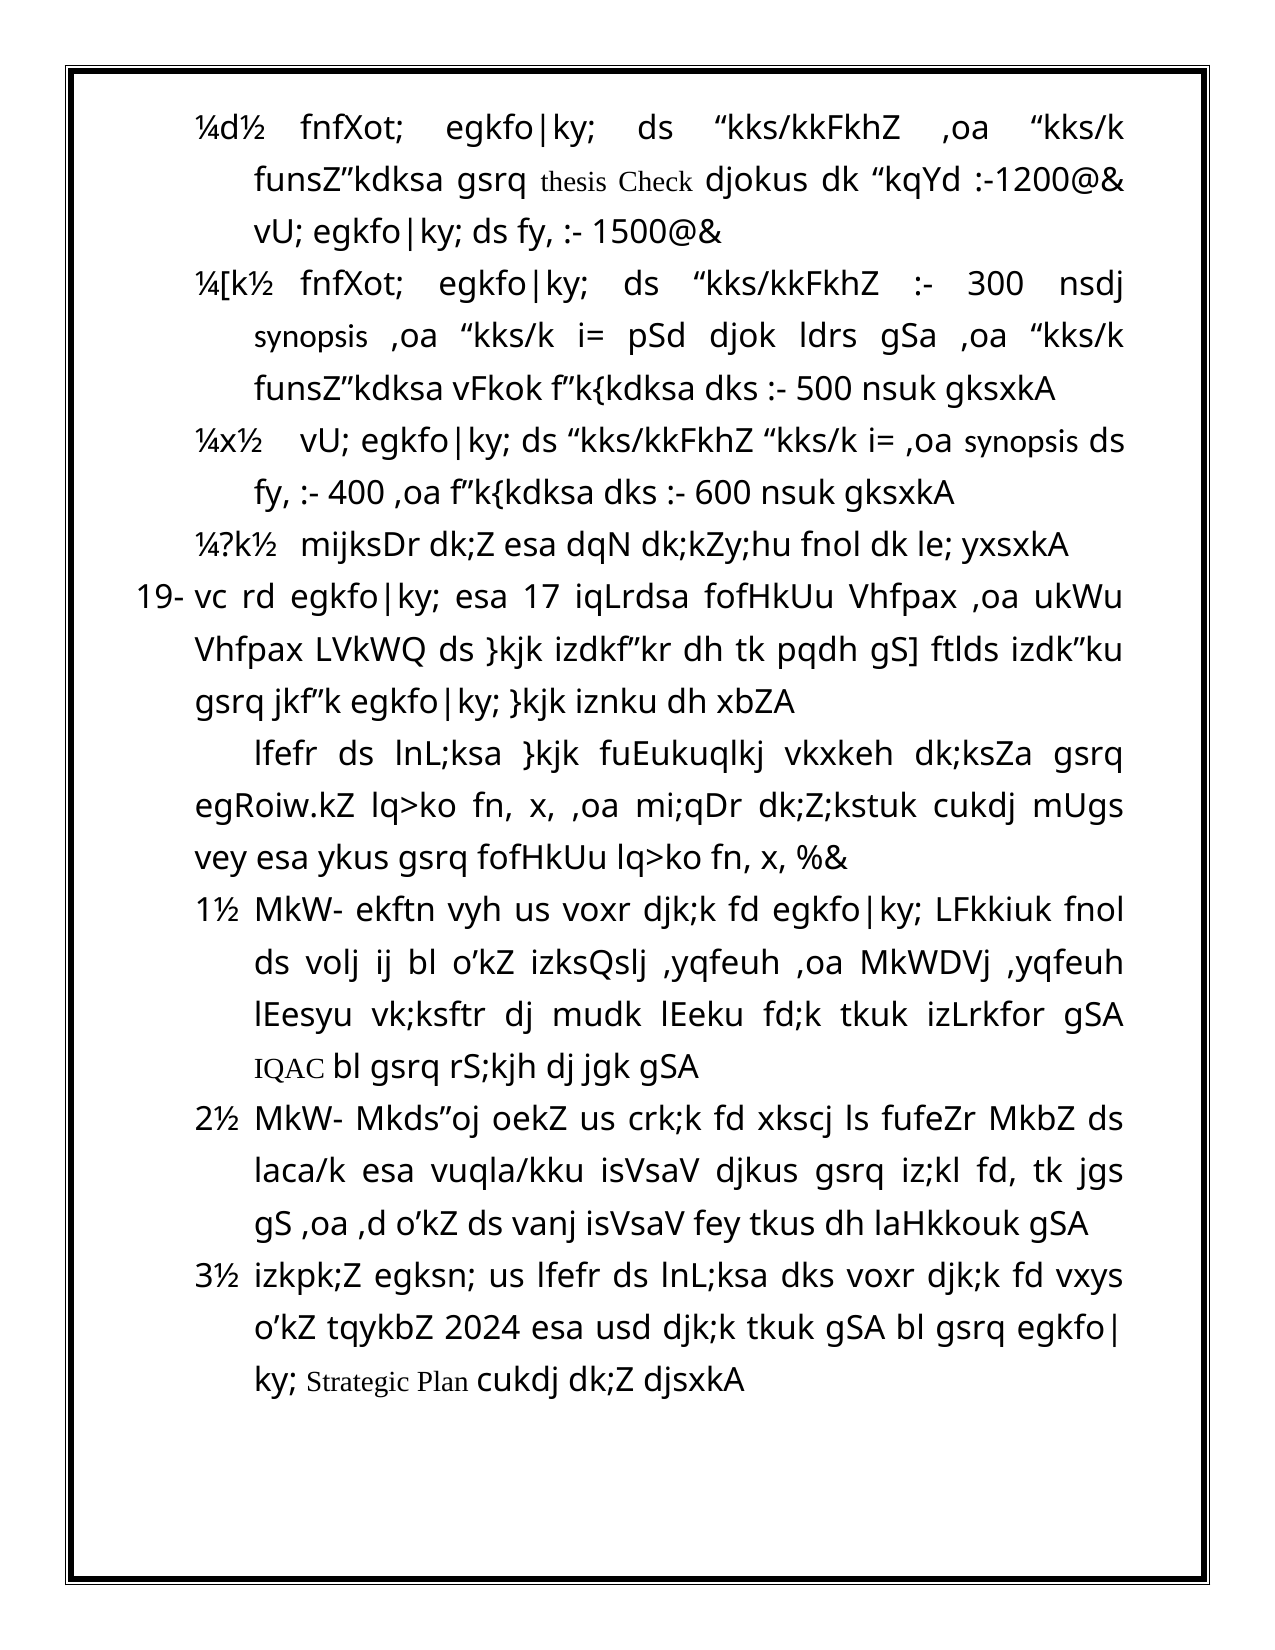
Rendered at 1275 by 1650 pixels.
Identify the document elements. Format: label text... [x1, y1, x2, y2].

list lfefr ds lnL;ksa }kjk fuEukuqlkj vkxkeh dk;ksZa gsrq egRoiw.kZ lq>ko fn, x, ,oa mi;qDr dk;Z;kstuk cukdj mUgs vey esa ykus gsrq fofHkUu lq>ko fn, x, %& [194, 730, 1125, 879]
list ¼?k½ mijksDr dk;Z esa dqN dk;kZy;hu fnol dk le; yxsxkA [194, 521, 1125, 566]
list 3½ izkpk;Z egksn; us lfefr ds lnL;ksa dks voxr djk;k fd vxys o’kZ tqykbZ 2024 esa usd djk;k tkuk gSA bl gsrq egkfo|ky; Strategic Plan cukdj dk;Z djsxkA [194, 1252, 1125, 1401]
list ¼[k½ fnfXot; egkfo|ky; ds “kks/kkFkhZ :- 300 nsdj synopsis ,oa “kks/k i= pSd djok ldrs gSa ,oa “kks/k funsZ”kdksa vFkok f”k{kdksa dks :- 500 nsuk gksxkA [194, 260, 1125, 410]
list 2½ MkW- Mkds”oj oekZ us crk;k fd xkscj ls fufeZr MkbZ ds laca/k esa vuqla/kku isVsaV djkus gsrq iz;kl fd, tk jgs gS ,oa ,d o’kZ ds vanj isVsaV fey tkus dh laHkkouk gSA [194, 1095, 1125, 1245]
list ¼x½ vU; egkfo|ky; ds “kks/kkFkhZ “kks/k i= ,oa synopsis ds fy, :- 400 ,oa f”k{kdksa dks :- 600 nsuk gksxkA [194, 417, 1125, 514]
list ¼d½ fnfXot; egkfo|ky; ds “kks/kkFkhZ ,oa “kks/k funsZ”kdksa gsrq thesis Check djokus dk “kqYd :-1200@& vU; egkfo|ky; ds fy, :- 1500@& [194, 103, 1125, 253]
list vc rd egkfo|ky; esa 17 iqLrdsa fofHkUu Vhfpax ,oa ukWu Vhfpax LVkWQ ds }kjk izdkf”kr dh tk pqdh gS] ftlds izdk”ku gsrq jkf”k egkfo|ky; }kjk iznku dh xbZA [135, 573, 1125, 723]
list 1½ MkW- ekftn vyh us voxr djk;k fd egkfo|ky; LFkkiuk fnol ds volj ij bl o’kZ izksQslj ,yqfeuh ,oa MkWDVj ,yqfeuh lEesyu vk;ksftr dj mudk lEeku fd;k tkuk izLrkfor gSA IQAC bl gsrq rS;kjh dj jgk gSA [194, 886, 1125, 1088]
